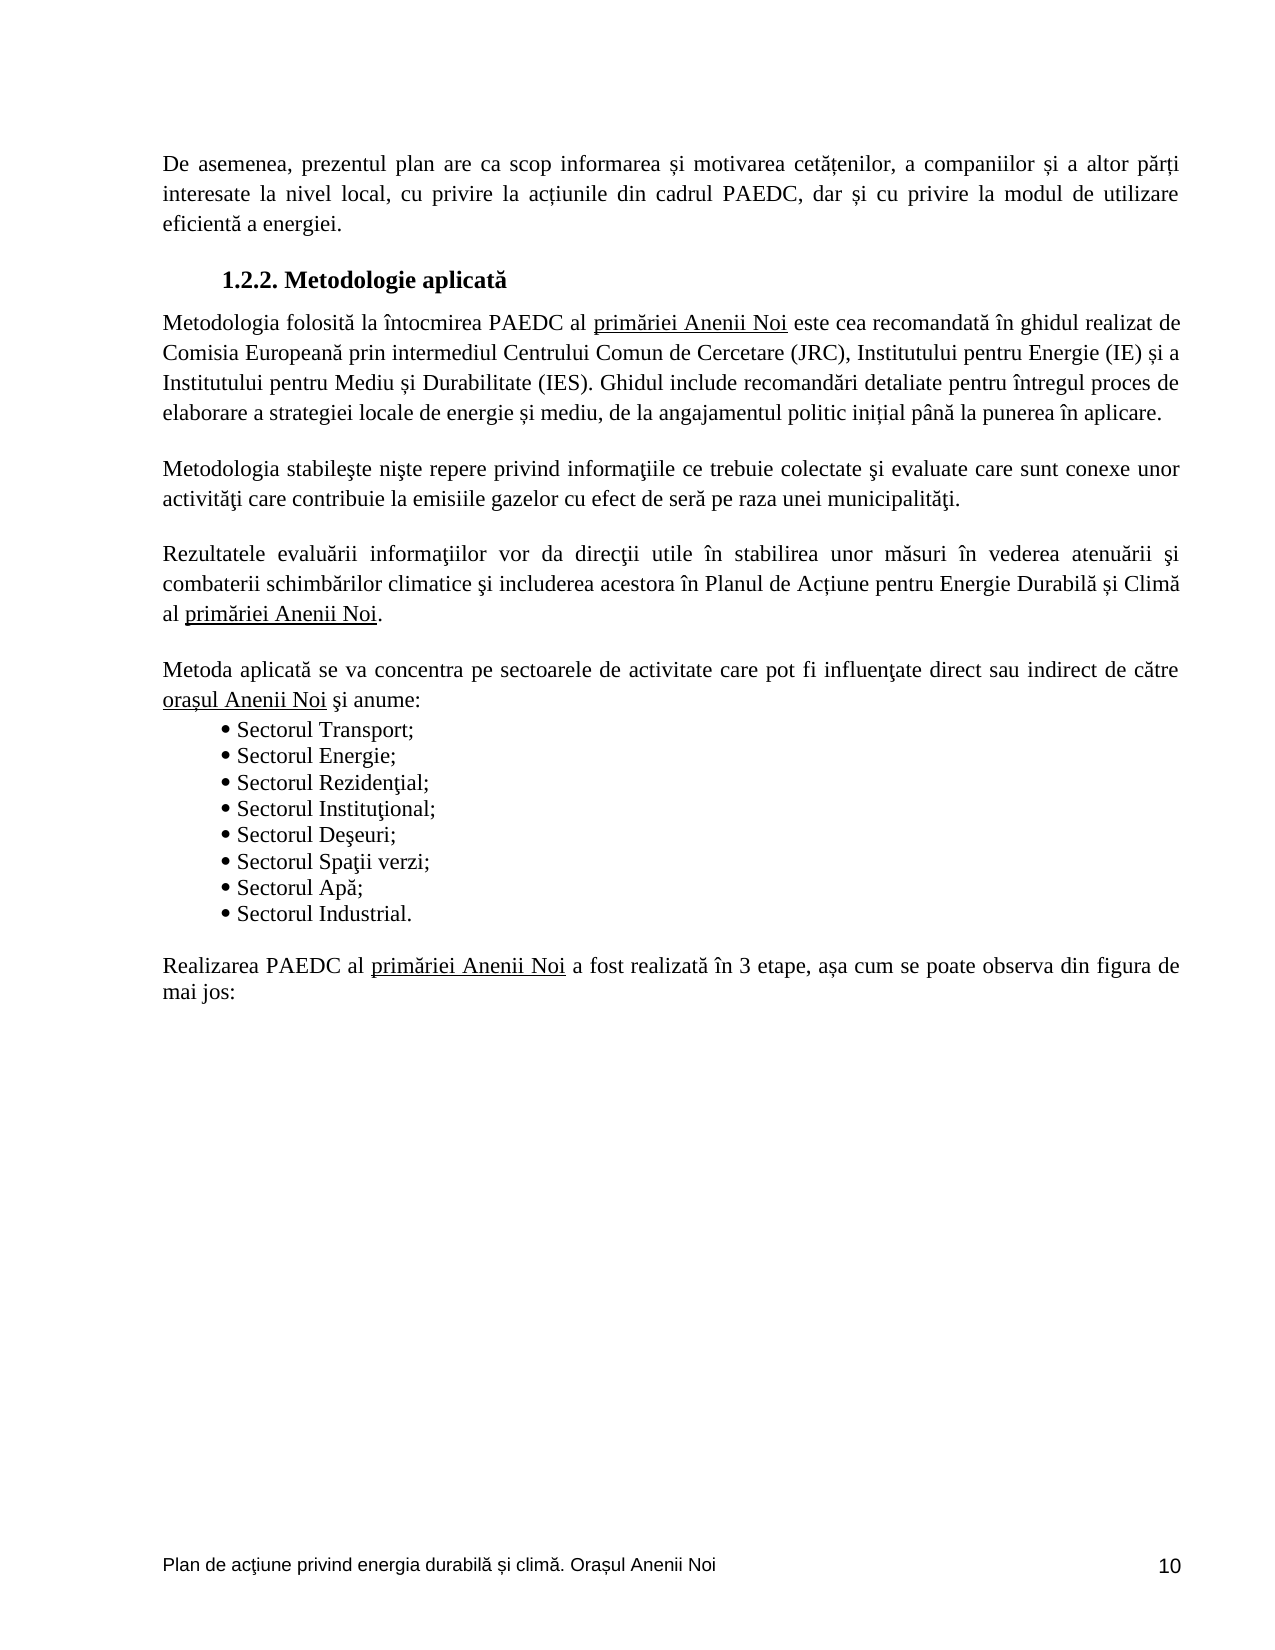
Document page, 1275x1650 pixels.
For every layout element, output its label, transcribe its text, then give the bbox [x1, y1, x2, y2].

text De asemenea, prezentul plan are ca scop informarea și motivarea cetățenilor, a companiilor și a altor părți interesate la nivel local, cu privire la acțiunile din cadrul PAEDC, dar și cu privire la modul de utilizare eficientă a energiei. [162, 150, 1181, 237]
text Sectorul Industrial. [222, 901, 1181, 927]
text Realizarea PAEDC al primăriei Anenii Noi a fost realizată în 3 etape, așa cum se poate observa din figura de mai jos: [162, 952, 1181, 1004]
text Sectorul Apă; [222, 874, 1181, 901]
text Metodologia folosită la întocmirea PAEDC al primăriei Anenii Noi este cea recomandată în ghidul realizat de Comisia Europeană prin intermediul Centrului Comun de Cercetare (JRC), Institutului pentru Energie (IE) și a Institutului pentru Mediu și Durabilitate (IES). Ghidul include recomandări detaliate pentru întregul proces de elaborare a strategiei locale de energie și mediu, de la angajamentul politic inițial până la punerea în aplicare. [162, 309, 1181, 426]
text Metodologia stabileşte nişte repere privind informaţiile ce trebuie colectate şi evaluate care sunt conexe unor activităţi care contribuie la emisiile gazelor cu efect de seră pe raza unei municipalităţi. [162, 454, 1181, 511]
text Sectorul Rezidenţial; [222, 769, 1181, 795]
text Sectorul Energie; [222, 742, 1181, 769]
text Sectorul Transport; [222, 716, 1181, 742]
text Rezultatele evaluării informaţiilor vor da direcţii utile în stabilirea unor măsuri în vederea atenuării şi combaterii schimbărilor climatice şi includerea acestora în Planul de Acțiune pentru Energie Durabilă și Climă al primăriei Anenii Noi. [162, 540, 1181, 627]
text Metoda aplicată se va concentra pe sectoarele de activitate care pot fi influenţate direct sau indirect de către orașul Anenii Noi şi anume: [162, 656, 1181, 712]
text Sectorul Instituţional; [222, 795, 1181, 821]
text 1.2.2. Metodologie aplicată [222, 266, 1181, 294]
text Sectorul Spaţii verzi; [222, 848, 1181, 874]
text Sectorul Deşeuri; [222, 821, 1181, 848]
